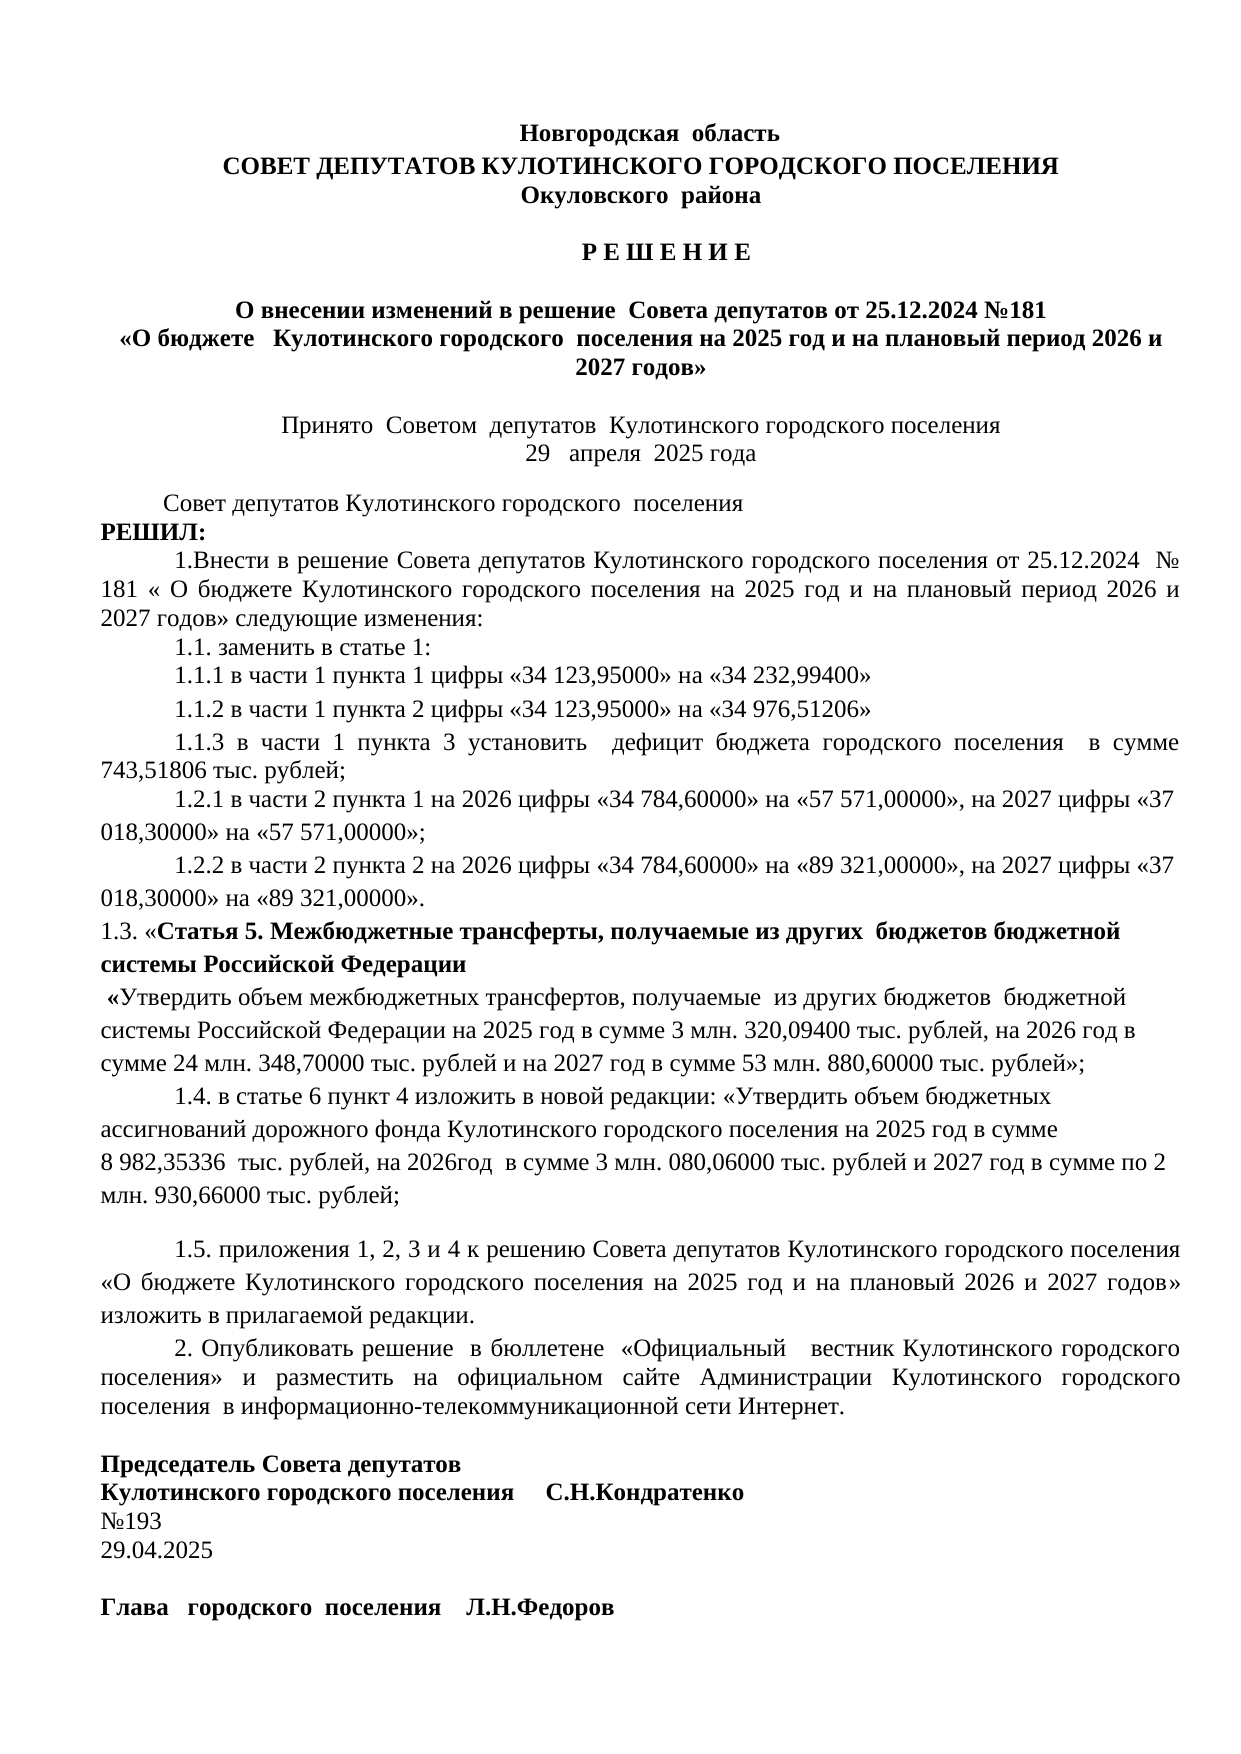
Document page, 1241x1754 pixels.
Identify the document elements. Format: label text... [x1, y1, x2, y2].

text №193 [100, 1506, 1181, 1535]
text Новгородская область [100, 118, 1181, 147]
text «Утвердить объем межбюджетных трансфертов, получаемые из других бюджетов бюджетной системы Российской Федерации на 2025 год в сумме 3 млн. 320,09400 тыс. рублей, на 2026 год в сумме 24 млн. 348,70000 тыс. рублей и на 2027 год в сумме 53 млн. 880,60000 тыс. рублей»; [100, 982, 1181, 1077]
text 2. Опубликовать решение в бюллетене «Официальный вестник Кулотинского городского поселения» и разместить на официальном сайте Администрации Кулотинского городского поселения в информационно-телекоммуникационной сети Интернет. [100, 1333, 1181, 1419]
text 1.2.1 в части 2 пункта 1 на 2026 цифры «34 784,60000» на «57 571,00000», на 2027 цифры «37 018,30000» на «57 571,00000»; [100, 784, 1181, 846]
text СОВЕТ ДЕПУТАТОВ КУЛОТИНСКОГО ГОРОДСКОГО ПОСЕЛЕНИЯ [100, 151, 1181, 180]
text Совет депутатов Кулотинского городского поселения [100, 488, 1181, 517]
text «О бюджете Кулотинского городского поселения на 2025 год и на плановый период 2026 и 2027 годов» [100, 323, 1181, 381]
text 1.4. в статье 6 пункт 4 изложить в новой редакции: «Утвердить объем бюджетных ассигнований дорожного фонда Кулотинского городского поселения на 2025 год в сумме 8 982,35336 тыс. рублей, на 2026год в сумме 3 млн. 080,06000 тыс. рублей и 2027 год в сумме по 2 млн. 930,66000 тыс. рублей; [100, 1081, 1181, 1209]
text О внесении изменений в решение Совета депутатов от 25.12.2024 №181 [100, 295, 1181, 323]
text 1.1. заменить в статье 1: [100, 632, 1181, 661]
text Окуловского района [100, 180, 1181, 208]
text 1.Внести в решение Совета депутатов Кулотинского городского поселения от 25.12.2024 № 181 « О бюджете Кулотинского городского поселения на 2025 год и на плановый период 2026 и 2027 годов» следующие изменения: [100, 546, 1181, 632]
text Председатель Совета депутатов Кулотинского городского поселения С.Н.Кондратенко [100, 1449, 1181, 1506]
text 29 апреля 2025 года [100, 438, 1181, 467]
text 29.04.2025 [100, 1535, 1181, 1564]
text Глава городского поселения Л.Н.Федоров [100, 1592, 1181, 1621]
text Р Е Ш Е Н И Е [100, 237, 1181, 266]
text 1.1.2 в части 1 пункта 2 цифры «34 123,95000» на «34 976,51206» [100, 694, 1181, 722]
text 1.2.2 в части 2 пункта 2 на 2026 цифры «34 784,60000» на «89 321,00000», на 2027 цифры «37 018,30000» на «89 321,00000». [100, 850, 1181, 912]
text 1.1.3 в части 1 пункта 3 установить дефицит бюджета городского поселения в сумме 743,51806 тыс. рублей; [100, 727, 1181, 784]
text РЕШИЛ: [100, 517, 1181, 546]
text 1.1.1 в части 1 пункта 1 цифры «34 123,95000» на «34 232,99400» [100, 661, 1181, 689]
text 1.3. «Статья 5. Межбюджетные трансферты, получаемые из других бюджетов бюджетной системы Российской Федерации [100, 916, 1181, 978]
text Принято Советом депутатов Кулотинского городского поселения [100, 410, 1181, 438]
text 1.5. приложения 1, 2, 3 и 4 к решению Совета депутатов Кулотинского городского поселения «О бюджете Кулотинского городского поселения на 2025 год и на плановый 2026 и 2027 годов» изложить в прилагаемой редакции. [100, 1234, 1181, 1329]
